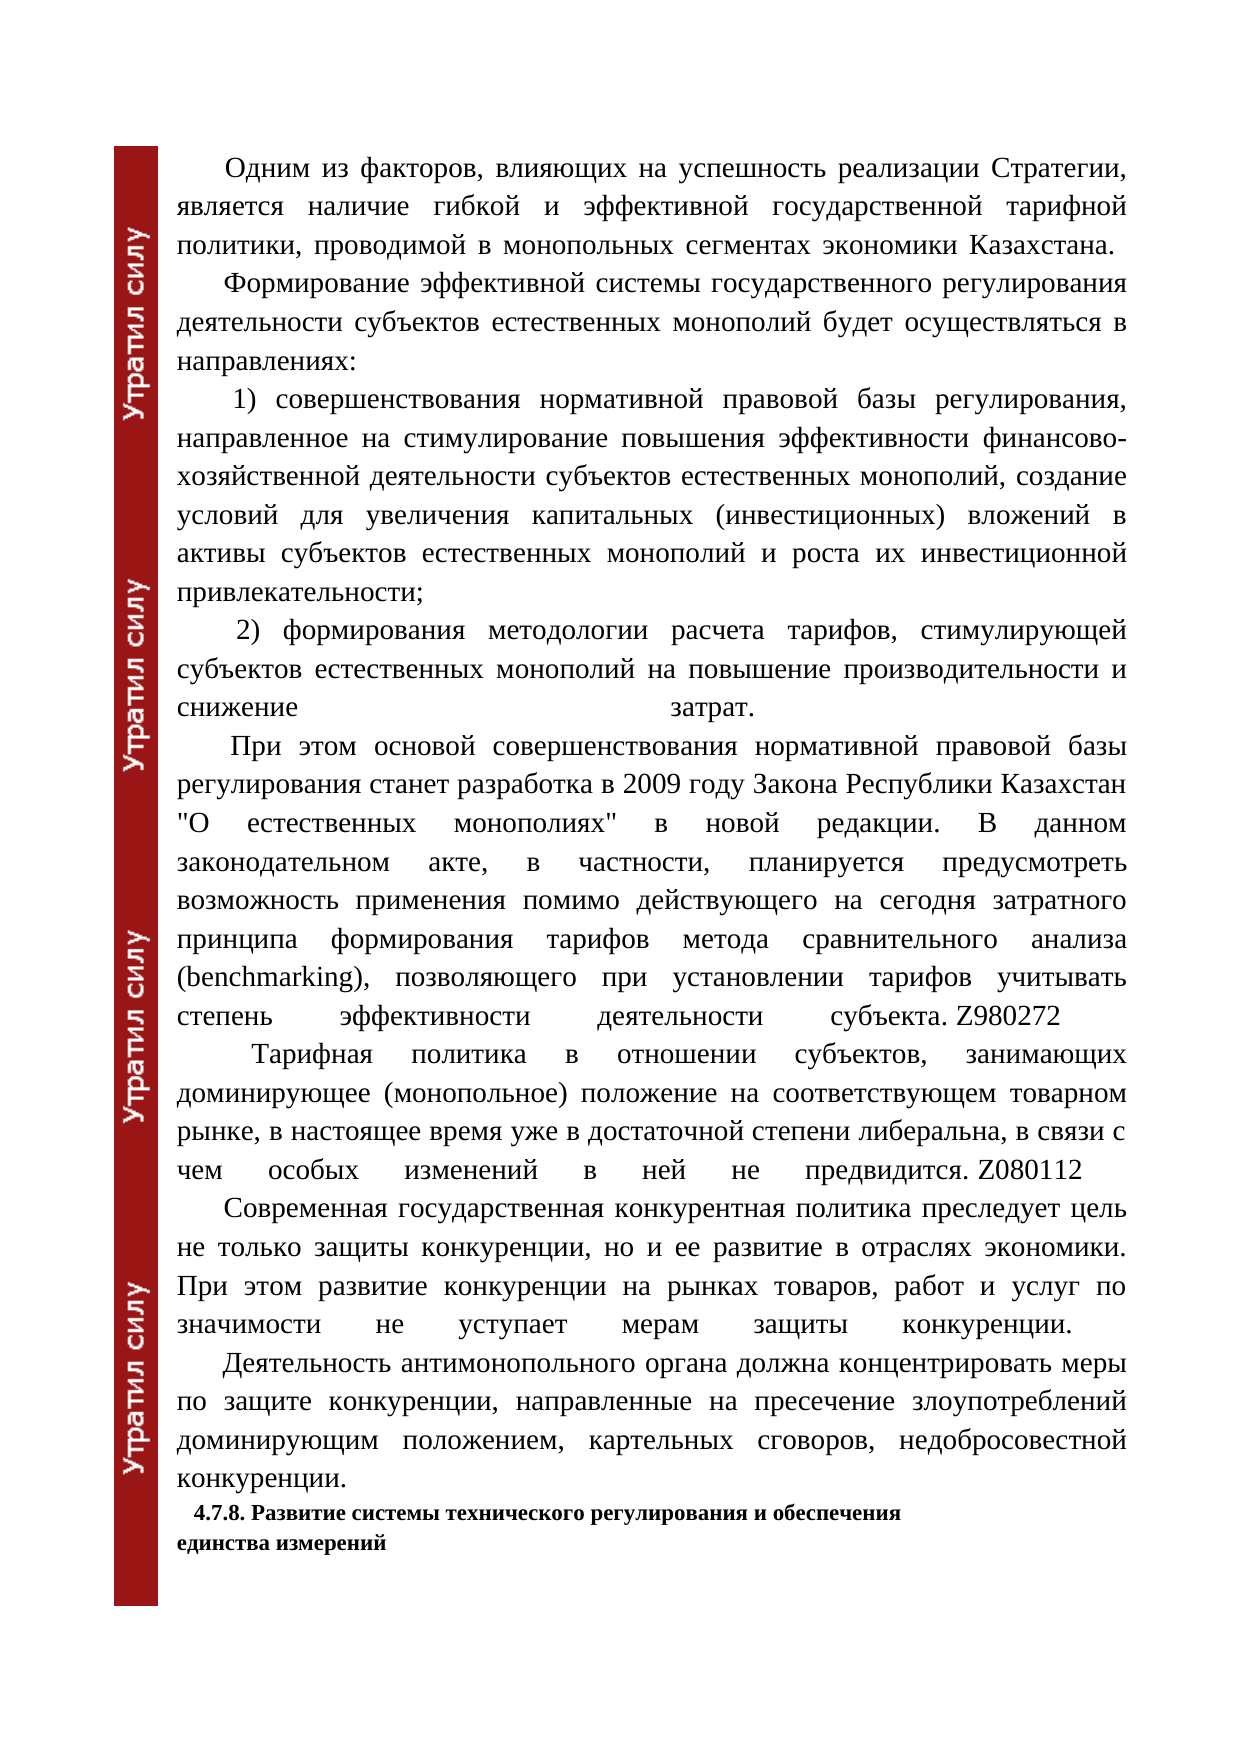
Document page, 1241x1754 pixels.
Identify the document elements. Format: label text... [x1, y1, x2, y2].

picture [114, 1556, 158, 1606]
picture [114, 146, 158, 150]
text 4.7.8. Развитие системы технического регулирования и обеспечения единства измерений [112, 1499, 1128, 1556]
picture [114, 1494, 158, 1499]
